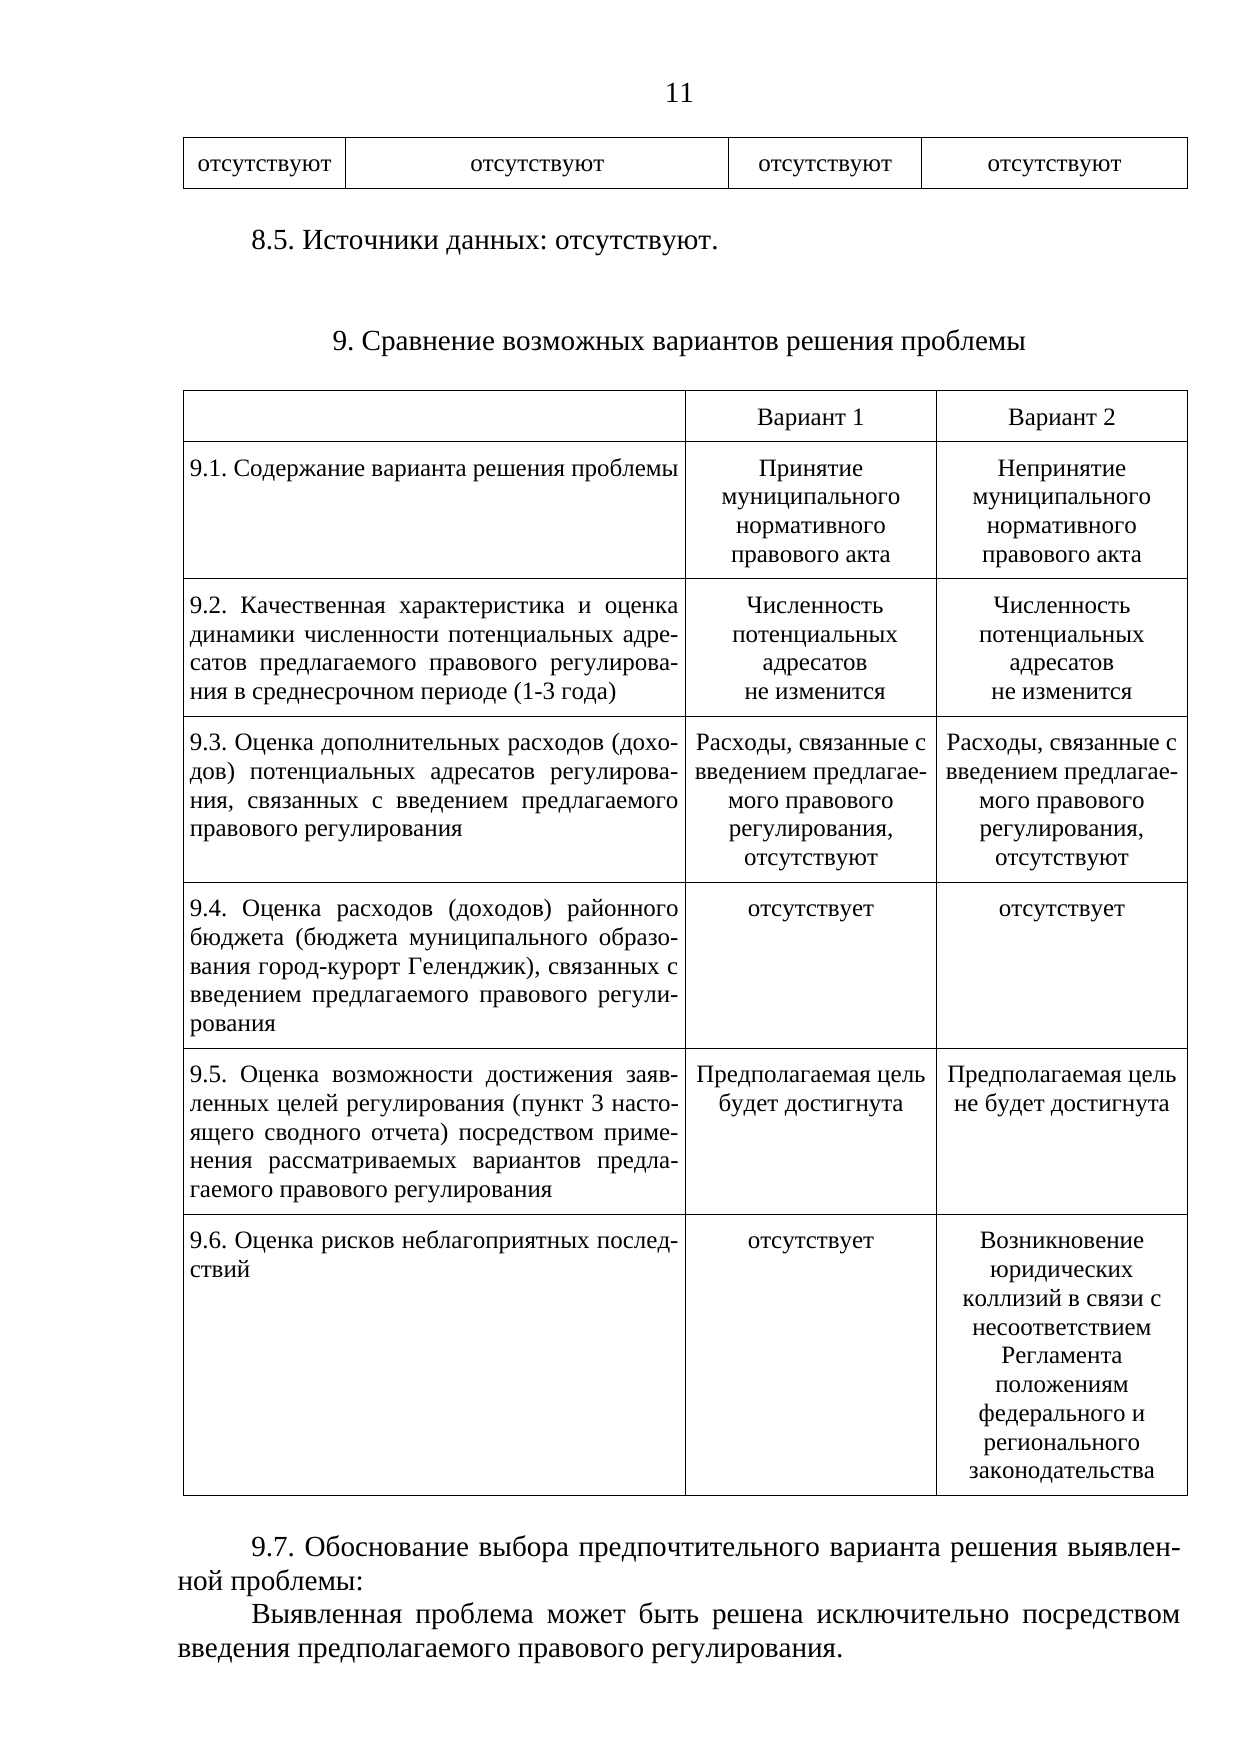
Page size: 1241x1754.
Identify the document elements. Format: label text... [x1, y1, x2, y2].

table_cell 9.3. Оценка дополнительных расходов (дохо-дов) потенциальных адресатов регулирова-ния, связанных с введением предлагаемого правового регулирования [184, 717, 685, 882]
table_cell отсутствует [937, 883, 1187, 1048]
table_cell 9.1. Содержание варианта решения проблемы [184, 442, 685, 578]
table_cell отсутствуют [346, 138, 728, 188]
table_cell отсутствует [686, 883, 936, 1048]
text 9.7. Обоснование выбора предпочтительного варианта решения выявлен-ной проблемы: [177, 1529, 1181, 1596]
table_cell отсутствуют [729, 138, 921, 188]
table_header Вариант 2 [937, 391, 1187, 441]
text 8.5. Источники данных: отсутствуют. [177, 222, 1181, 256]
table_cell отсутствуют [922, 138, 1187, 188]
table_cell 9.4. Оценка расходов (доходов) районного бюджета (бюджета муниципального образо-вания город-курорт Геленджик), связанных с введением предлагаемого правового регули-рования [184, 883, 685, 1048]
table_cell Непринятие муниципального нормативного правового акта [937, 442, 1187, 578]
table_cell Расходы, связанные с введением предлагае-мого правового регулирования, отсутствуют [937, 717, 1187, 882]
table_cell Расходы, связанные с введением предлагае-мого правового регулирования, отсутствуют [686, 717, 936, 882]
table_header [184, 391, 685, 441]
table_header Вариант 1 [686, 391, 936, 441]
table_cell Предполагаемая цель не будет достигнута [937, 1049, 1187, 1214]
table_cell Возникновение юридических коллизий в связи с несоответствием Регламента положениям федерального и регионального законодательства [937, 1215, 1187, 1495]
table_cell 9.5. Оценка возможности достижения заяв-ленных целей регулирования (пункт 3 насто-ящего сводного отчета) посредством приме-нения рассматриваемых вариантов предла-гаемого правового регулирования [184, 1049, 685, 1214]
table_cell Численность потенциальных адресатов не изменится [937, 579, 1187, 716]
table_cell отсутствует [686, 1215, 936, 1495]
table_cell 9.6. Оценка рисков неблагоприятных послед-ствий [184, 1215, 685, 1495]
table_cell Численность потенциальных адресатов не изменится [686, 579, 936, 716]
text Выявленная проблема может быть решена исключительно посредством введения предполагаемого правового регулирования. [177, 1596, 1181, 1663]
table_cell Принятие муниципального нормативного правового акта [686, 442, 936, 578]
text 9. Сравнение возможных вариантов решения проблемы [177, 323, 1181, 356]
table_cell отсутствуют [184, 138, 345, 188]
table_cell Предполагаемая цель будет достигнута [686, 1049, 936, 1214]
table_cell 9.2. Качественная характеристика и оценка динамики численности потенциальных адре-сатов предлагаемого правового регулирова-ния в среднесрочном периоде (1-3 года) [184, 579, 685, 716]
